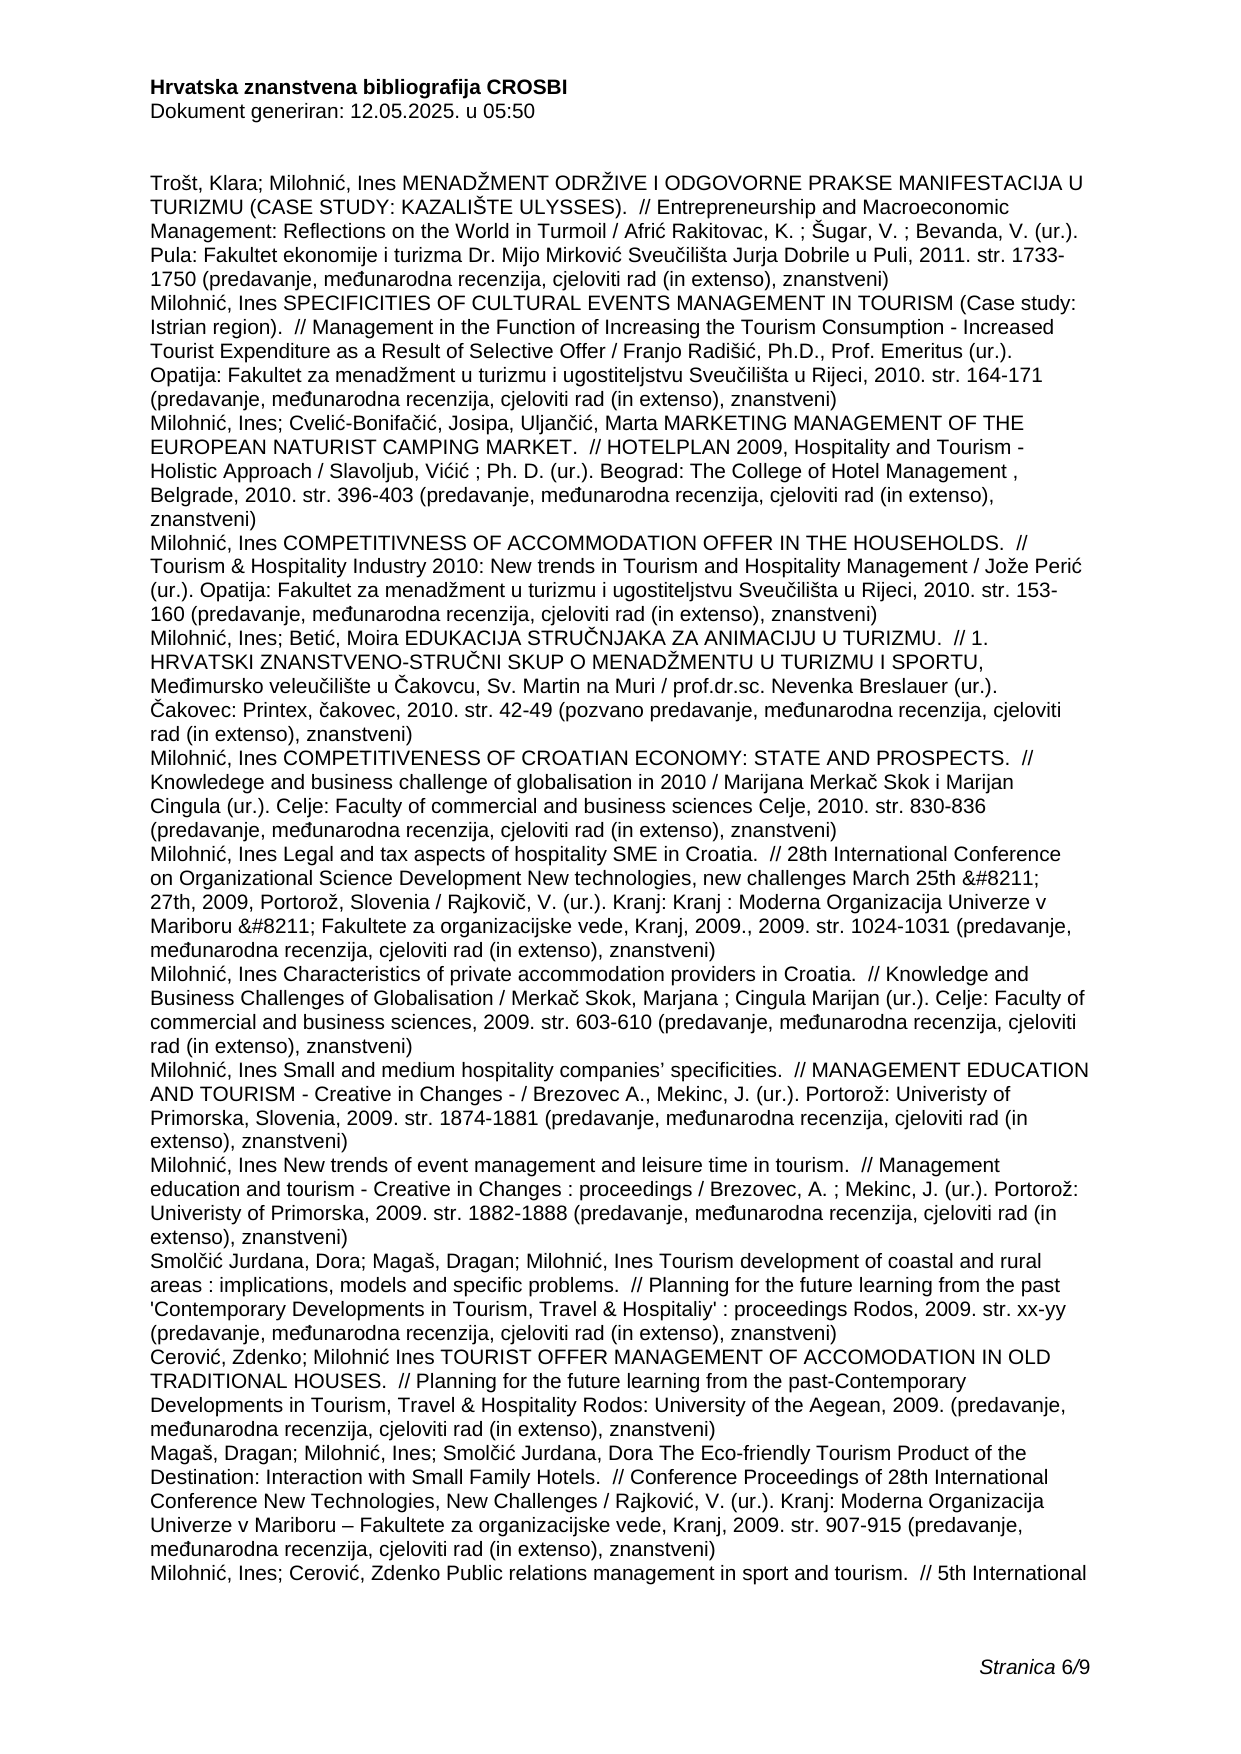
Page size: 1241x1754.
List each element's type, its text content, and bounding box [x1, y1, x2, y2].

text Milohnić, Ines [150, 1153, 1090, 1249]
text Milohnić, Ines [150, 962, 1090, 1057]
text Smolčić Jurdana, Dora; Magaš, Dragan; Milohnić, Ines [150, 1249, 1090, 1345]
text Milohnić, Ines [150, 291, 1090, 411]
text Cerović, Zdenko; Milohnić Ines [150, 1345, 1090, 1441]
text Milohnić, Ines; Betić, Moira [150, 626, 1090, 746]
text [150, 1561, 1090, 1584]
text Milohnić, Ines [150, 1057, 1090, 1153]
text Magaš, Dragan; Milohnić, Ines; Smolčić Jurdana, Dora [150, 1441, 1090, 1561]
text Milohnić, Ines; Cvelić-Bonifačić, Josipa, Uljančić, Marta [150, 411, 1090, 530]
text Milohnić, Ines [150, 842, 1090, 962]
text Milohnić, Ines [150, 530, 1090, 626]
text Trošt, Klara; Milohnić, Ines [150, 171, 1090, 291]
text Milohnić, Ines [150, 746, 1090, 842]
